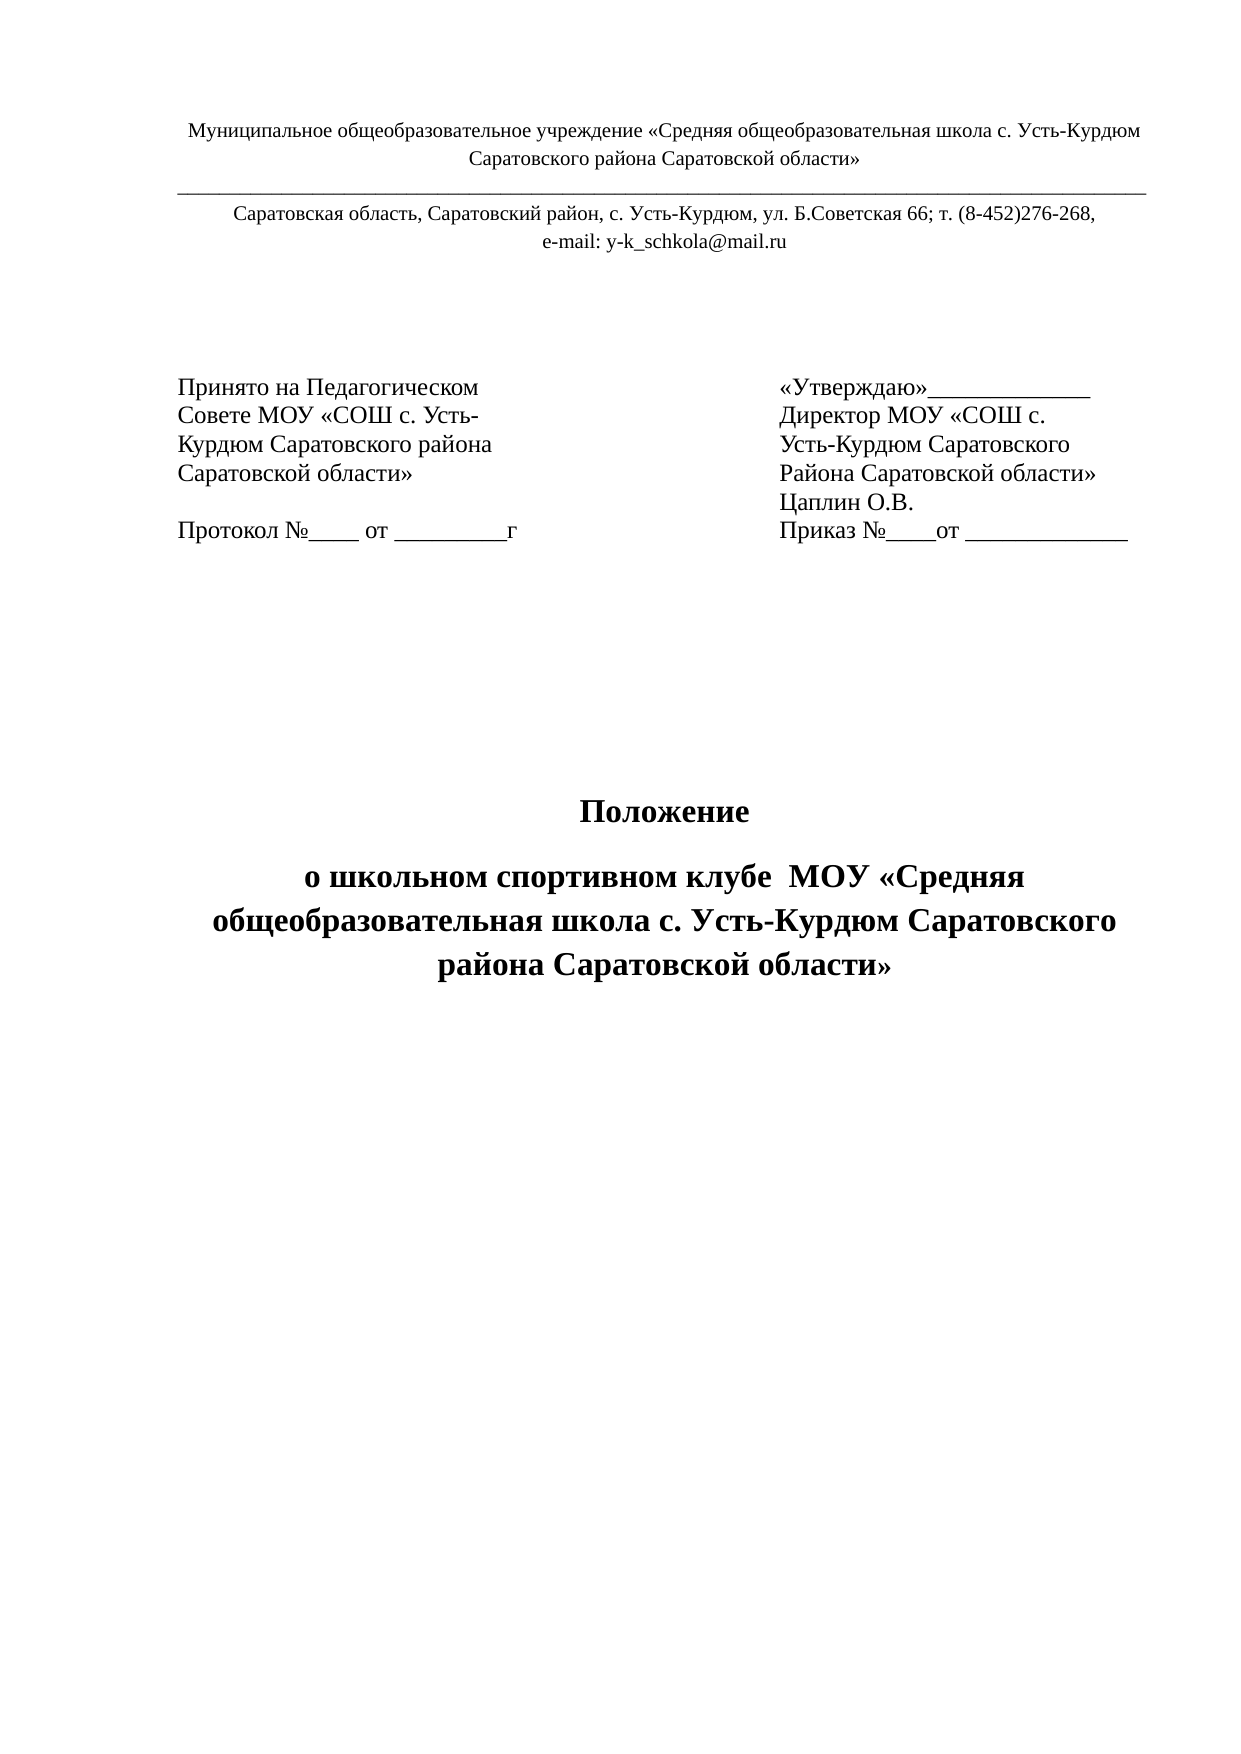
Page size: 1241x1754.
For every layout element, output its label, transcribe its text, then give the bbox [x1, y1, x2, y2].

text о школьном спортивном клубе МОУ «Средняя общеобразовательная школа с. Усть-Курдюм Саратовского района Саратовской области» [177, 856, 1152, 982]
table_header Принято на Педагогическом Совете МОУ «СОШ с. Усть- Курдюм Саратовского района Саратовской области» Протокол №____ от _________г [166, 372, 768, 544]
table_header «Утверждаю»_____________ Директор МОУ «СОШ с. Усть-Курдюм Саратовского Района Саратовской области» Цаплин О.В. Приказ №____от _____________ [768, 372, 1181, 544]
text Саратовская область, Саратовский район, с. Усть-Курдюм, ул. Б.Советская 66; т. (8-452)276-268, [177, 201, 1152, 225]
text e-mail: y-k_schkola@mail.ru [177, 228, 1152, 253]
text Муниципальное общеобразовательное учреждение «Средняя общеобразовательная школа с. Усть-Курдюм Саратовского района Саратовской области» [177, 118, 1152, 170]
text _____________________________________________________________________________________________ [177, 173, 1152, 197]
text Положение [177, 791, 1152, 829]
